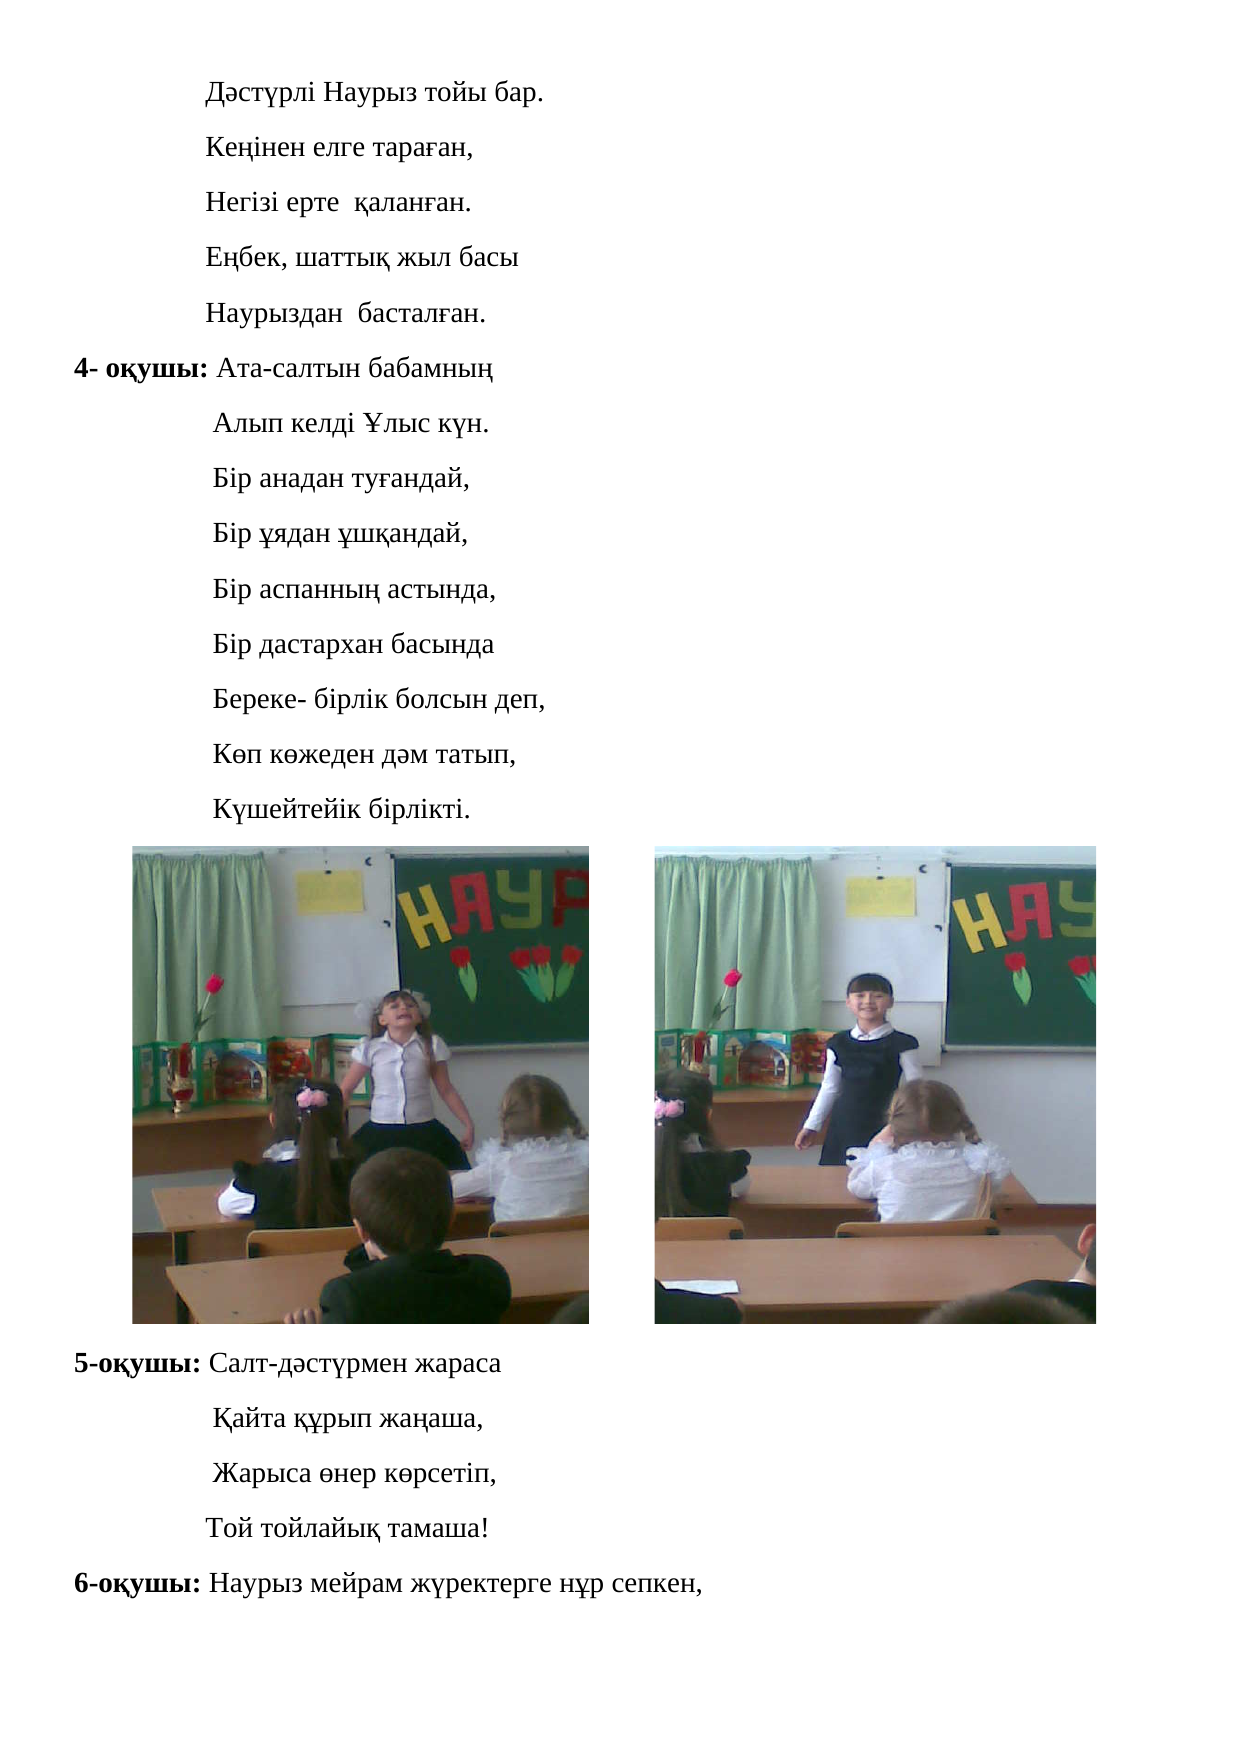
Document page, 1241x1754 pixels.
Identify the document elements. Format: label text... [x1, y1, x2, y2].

text Дәстүрлі Наурыз тойы бар. [74, 74, 1196, 107]
text Еңбек, шаттық жыл басы [74, 239, 1196, 273]
text Той тойлайық тамаша! [74, 1510, 1196, 1544]
text Бір аспанның астында, [74, 571, 1196, 604]
text Алып келді Ұлыс күн. [74, 405, 1196, 439]
text Бір анадан туғандай, [74, 460, 1196, 494]
text Бір дастархан басында [74, 626, 1196, 659]
text Қайта құрып жаңаша, [74, 1400, 1196, 1433]
text Негізі ерте қаланған. [74, 184, 1196, 218]
text 6-оқушы: Наурыз мейрам жүректерге нұр сепкен, [74, 1566, 1196, 1599]
text Бір ұядан ұшқандай, [74, 516, 1196, 549]
text Көп көжеден дәм татып, [74, 736, 1196, 770]
text Береке- бірлік болсын деп, [74, 681, 1196, 715]
text Наурыздан басталған. [74, 295, 1196, 328]
text 4- оқушы: Ата-салтын бабамның [74, 350, 1196, 383]
text Жарыса өнер көрсетіп, [74, 1455, 1196, 1489]
text 5-оқушы: Салт-дәстүрмен жараса [74, 1345, 1196, 1378]
text Кеңінен елге тараған, [74, 129, 1196, 163]
picture [132, 846, 589, 1324]
picture [654, 846, 1097, 1324]
text Күшейтейік бірлікті. [74, 792, 1196, 825]
